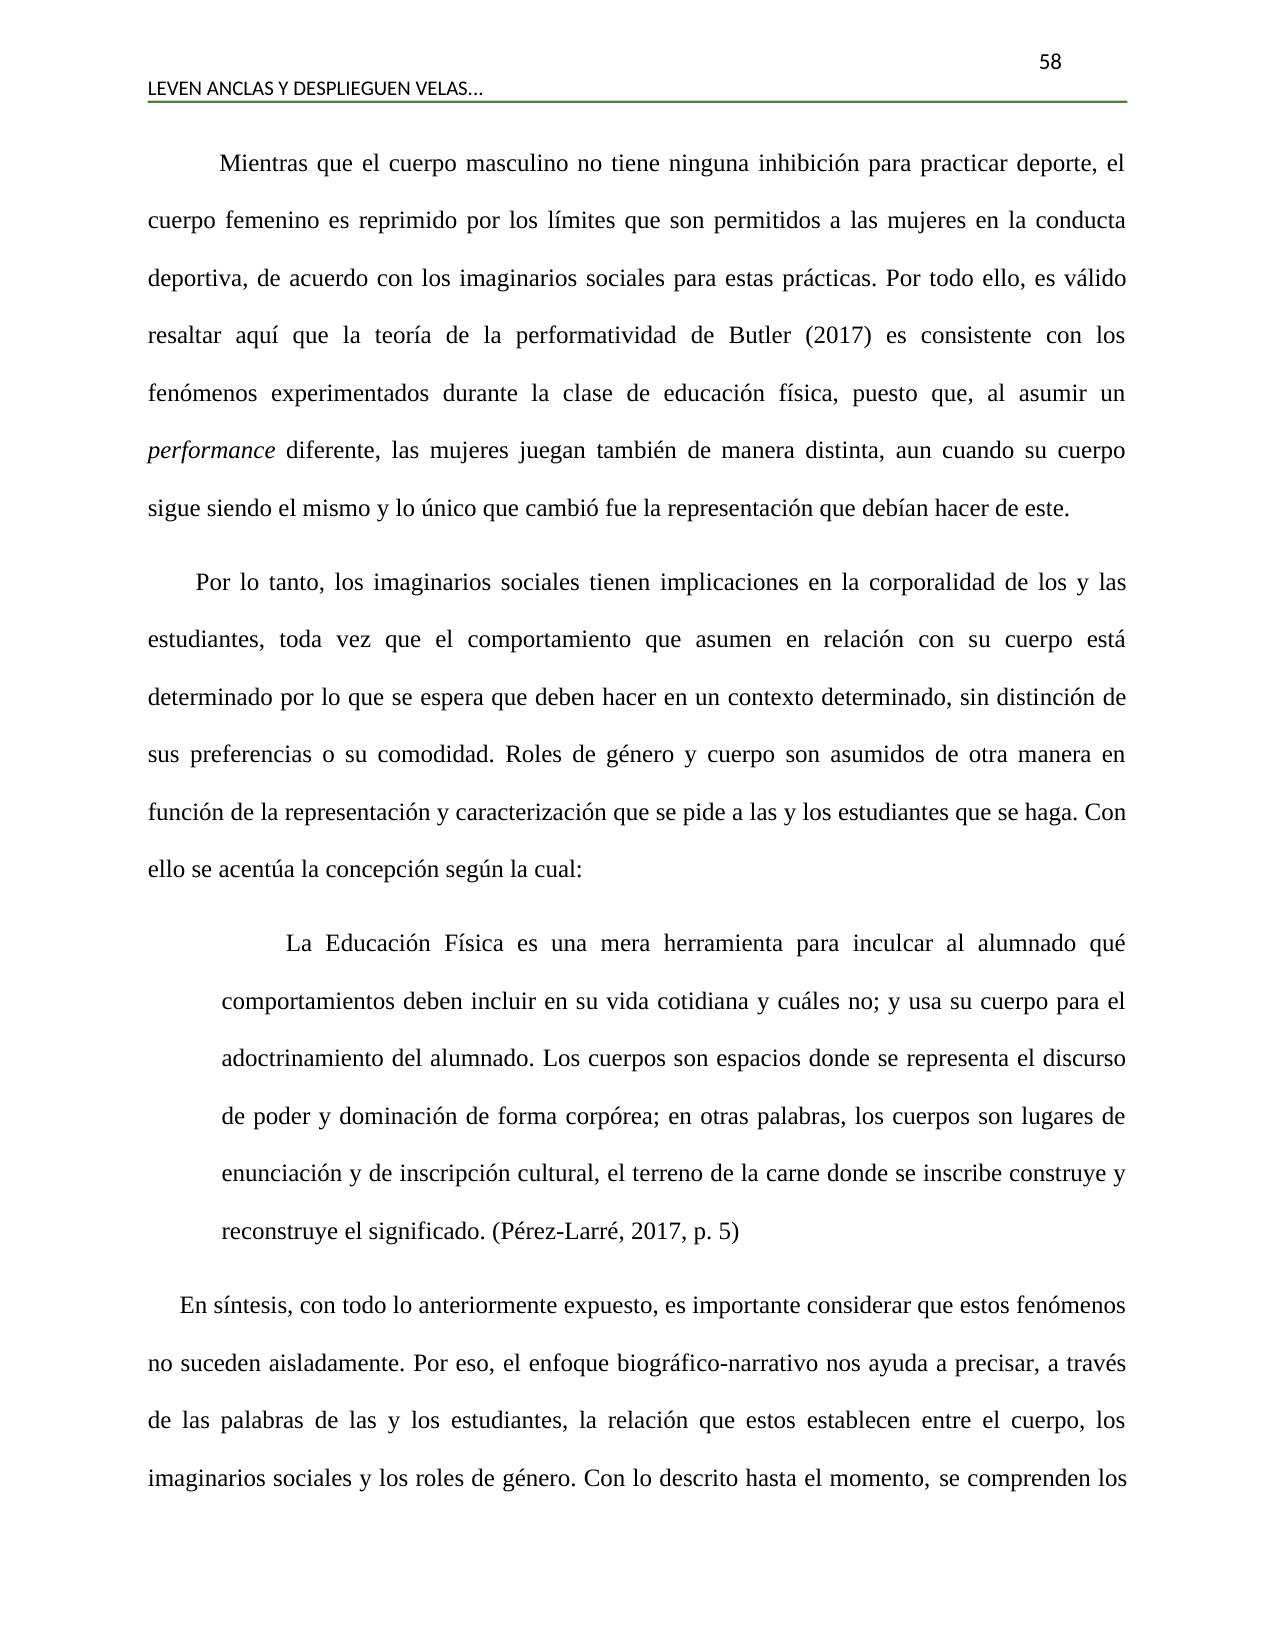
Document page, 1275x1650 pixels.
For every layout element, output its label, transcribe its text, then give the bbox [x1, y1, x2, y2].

text Por lo tanto, los imaginarios sociales tienen implicaciones en la corporalidad de los y las estudiantes, toda vez que el comportamiento que asumen en relación con su cuerpo está determinado por lo que se espera que deben hacer en un contexto determinado, sin distinción de sus preferencias o su comodidad. Roles de género y cuerpo son asumidos de otra manera en función de la representación y caracterización que se pide a las y los estudiantes que se haga. Con ello se acentúa la concepción según la cual: [148, 567, 1127, 883]
text La Educación Física es una mera herramienta para inculcar al alumnado qué comportamientos deben incluir en su vida cotidiana y cuáles no; y usa su cuerpo para el adoctrinamiento del alumnado. Los cuerpos son espacios donde se representa el discurso de poder y dominación de forma corpórea; en otras palabras, los cuerpos son lugares de enunciación y de inscripción cultural, el terreno de la carne donde se inscribe construye y reconstruye el significado. (Pérez-Larré, 2017, p. 5) [221, 928, 1127, 1245]
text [148, 1290, 1127, 1491]
text Mientras que el cuerpo masculino no tiene ninguna inhibición para practicar deporte, el cuerpo femenino es reprimido por los límites que son permitidos a las mujeres en la conducta deportiva, de acuerdo con los imaginarios sociales para estas prácticas. Por todo ello, es válido resaltar aquí que la teoría de la performatividad de Butler (2017) es consistente con los fenómenos experimentados durante la clase de educación física, puesto que, al asumir un performance diferente, las mujeres juegan también de manera distinta, aun cuando su cuerpo sigue siendo el mismo y lo único que cambió fue la representación que debían hacer de este. [148, 148, 1127, 521]
